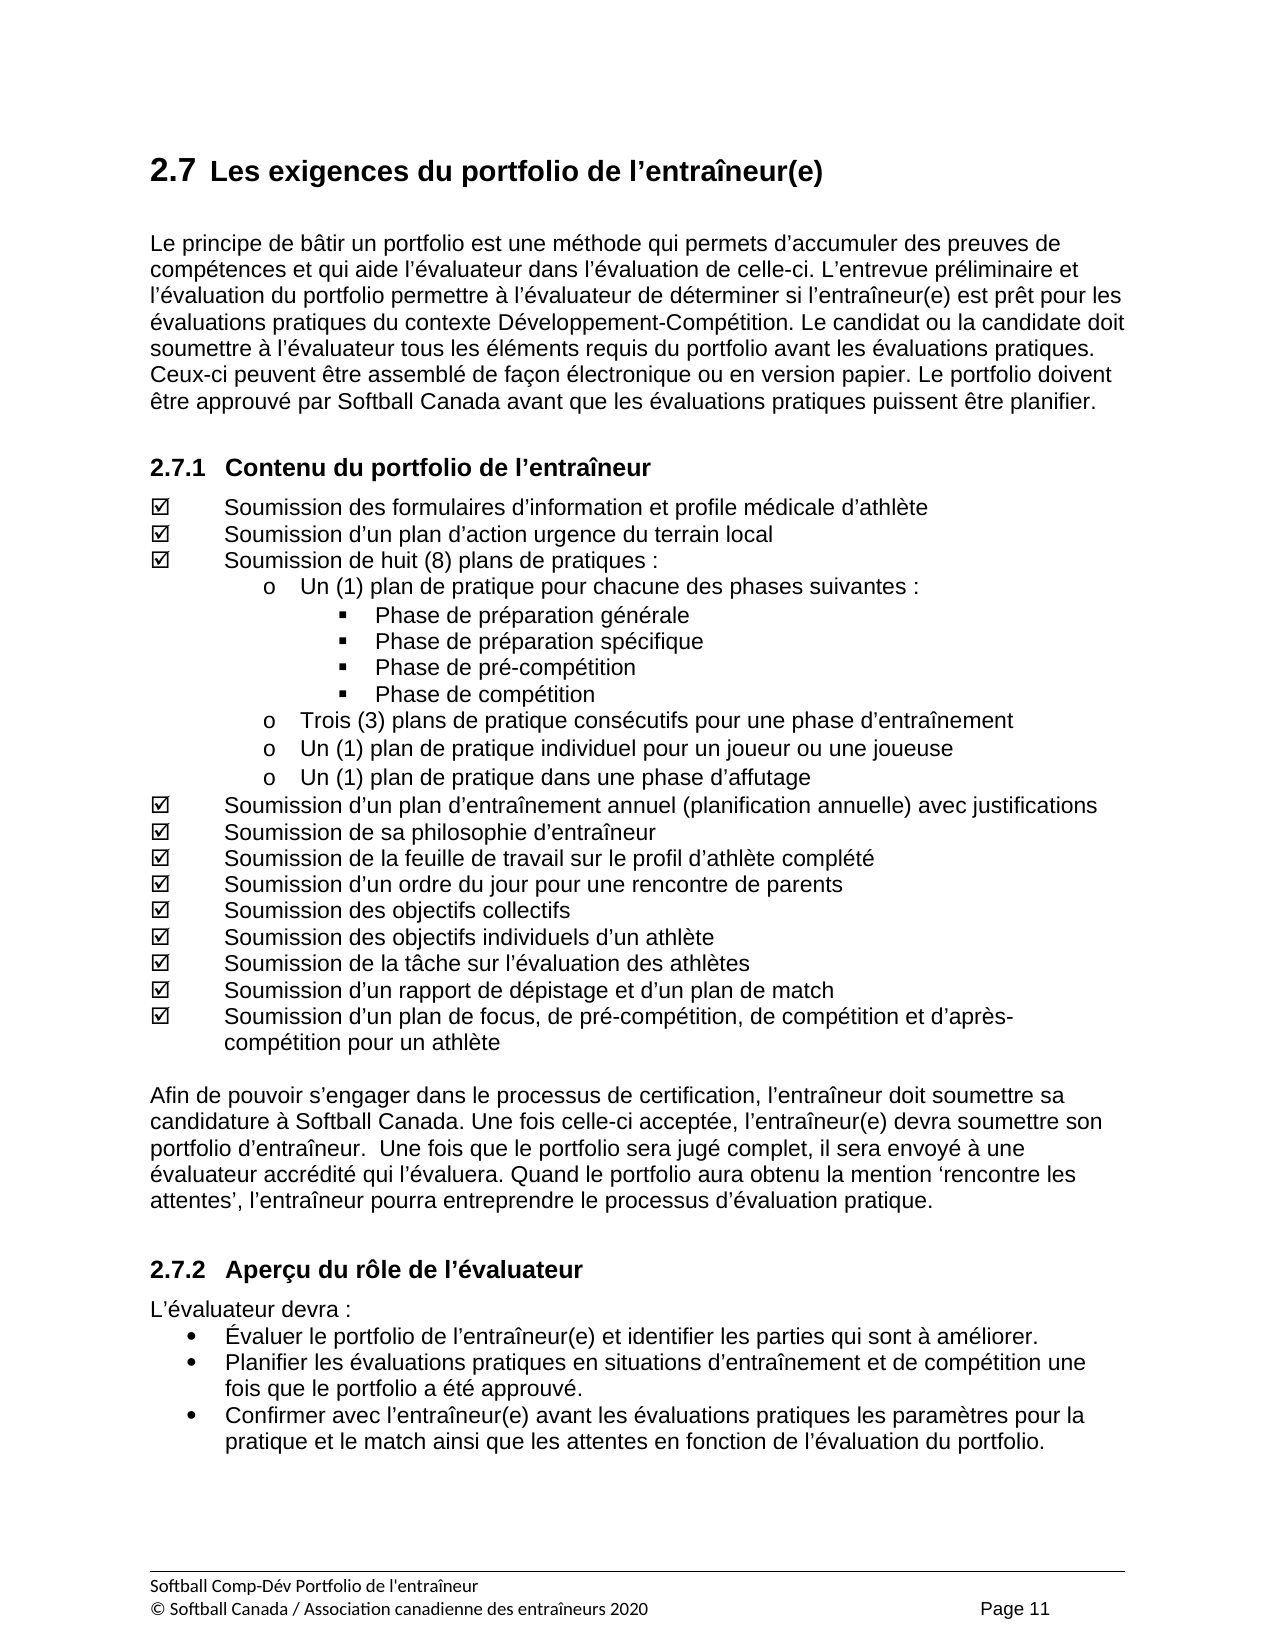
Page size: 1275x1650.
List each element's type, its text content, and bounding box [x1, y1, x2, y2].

list Soumission de la feuille de travail sur le profil d’athlète complété [150, 845, 1124, 871]
list Planifier les évaluations pratiques en situations d’entraînement et de compétition une fois que le portfolio a été approuvé. [187, 1349, 1124, 1402]
list Soumission de sa philosophie d’entraîneur [150, 818, 1124, 845]
list Un (1) plan de pratique dans une phase d’affutage [262, 764, 1124, 792]
list Confirmer avec l’entraîneur(e) avant les évaluations pratiques les paramètres pour la pratique et le match ainsi que les attentes en fonction de l’évaluation du portfolio. [187, 1402, 1124, 1454]
list Soumission de huit (8) plans de pratiques : [150, 547, 1124, 573]
list Un (1) plan de pratique individuel pour un joueur ou une joueuse [262, 735, 1124, 764]
subtitle Aperçu du rôle de l’évaluateur [150, 1255, 1125, 1284]
list Soumission d’un ordre du jour pour une rencontre de parents [150, 871, 1124, 897]
list Soumission d’un plan d’entraînement annuel (planification annuelle) avec justifications [150, 792, 1124, 818]
list Soumission d’un plan de focus, de pré-compétition, de compétition et d’après-compétition pour un athlète [150, 1003, 1124, 1056]
text L’évaluateur devra : [150, 1296, 1124, 1323]
list Un (1) plan de pratique pour chacune des phases suivantes : [262, 573, 1124, 602]
list Évaluer le portfolio de l’entraîneur(e) et identifier les parties qui sont à améliorer. [187, 1323, 1124, 1349]
text Afin de pouvoir s’engager dans le processus de certification, l’entraîneur doit soumettre sa candidature à Softball Canada. Une fois celle-ci acceptée, l’entraîneur(e) devra soumettre son portfolio d’entraîneur. Une fois que le portfolio sera jugé complet, il sera envoyé à une évaluateur accrédité qui l’évaluera. Quand le portfolio aura obtenu la mention ‘rencontre les attentes’, l’entraîneur pourra entreprendre le processus d’évaluation pratique. [150, 1082, 1124, 1214]
list Soumission d’un rapport de dépistage et d’un plan de match [150, 977, 1124, 1003]
list Phase de préparation générale [337, 602, 1124, 628]
list Soumission de la tâche sur l’évaluation des athlètes [150, 950, 1124, 977]
list Soumission des objectifs collectifs [150, 897, 1124, 924]
list Phase de préparation spécifique [337, 628, 1124, 654]
list Phase de pré-compétition [337, 654, 1124, 681]
list Soumission d’un plan d’action urgence du terrain local [150, 521, 1124, 547]
subtitle Les exigences du portfolio de l’entraîneur(e) [150, 150, 1125, 188]
list Soumission des objectifs individuels d’un athlète [150, 924, 1124, 950]
list Phase de compétition [337, 681, 1124, 707]
text Le principe de bâtir un portfolio est une méthode qui permets d’accumuler des preuves de compétences et qui aide l’évaluateur dans l’évaluation de celle-ci. L’entrevue préliminaire et l’évaluation du portfolio permettre à l’évaluateur de déterminer si l’entraîneur(e) est prêt pour les évaluations pratiques du contexte Développement-Compétition. Le candidat ou la candidate doit soumettre à l’évaluateur tous les éléments requis du portfolio avant les évaluations pratiques. Ceux-ci peuvent être assemblé de façon électronique ou en version papier. Le portfolio doivent être approuvé par Softball Canada avant que les évaluations pratiques puissent être planifier. [150, 230, 1125, 414]
list Soumission des formulaires d’information et profile médicale d’athlète [150, 494, 1124, 521]
list Trois (3) plans de pratique consécutifs pour une phase d’entraînement [262, 707, 1124, 735]
subtitle Contenu du portfolio de l’entraîneur [150, 453, 1125, 482]
